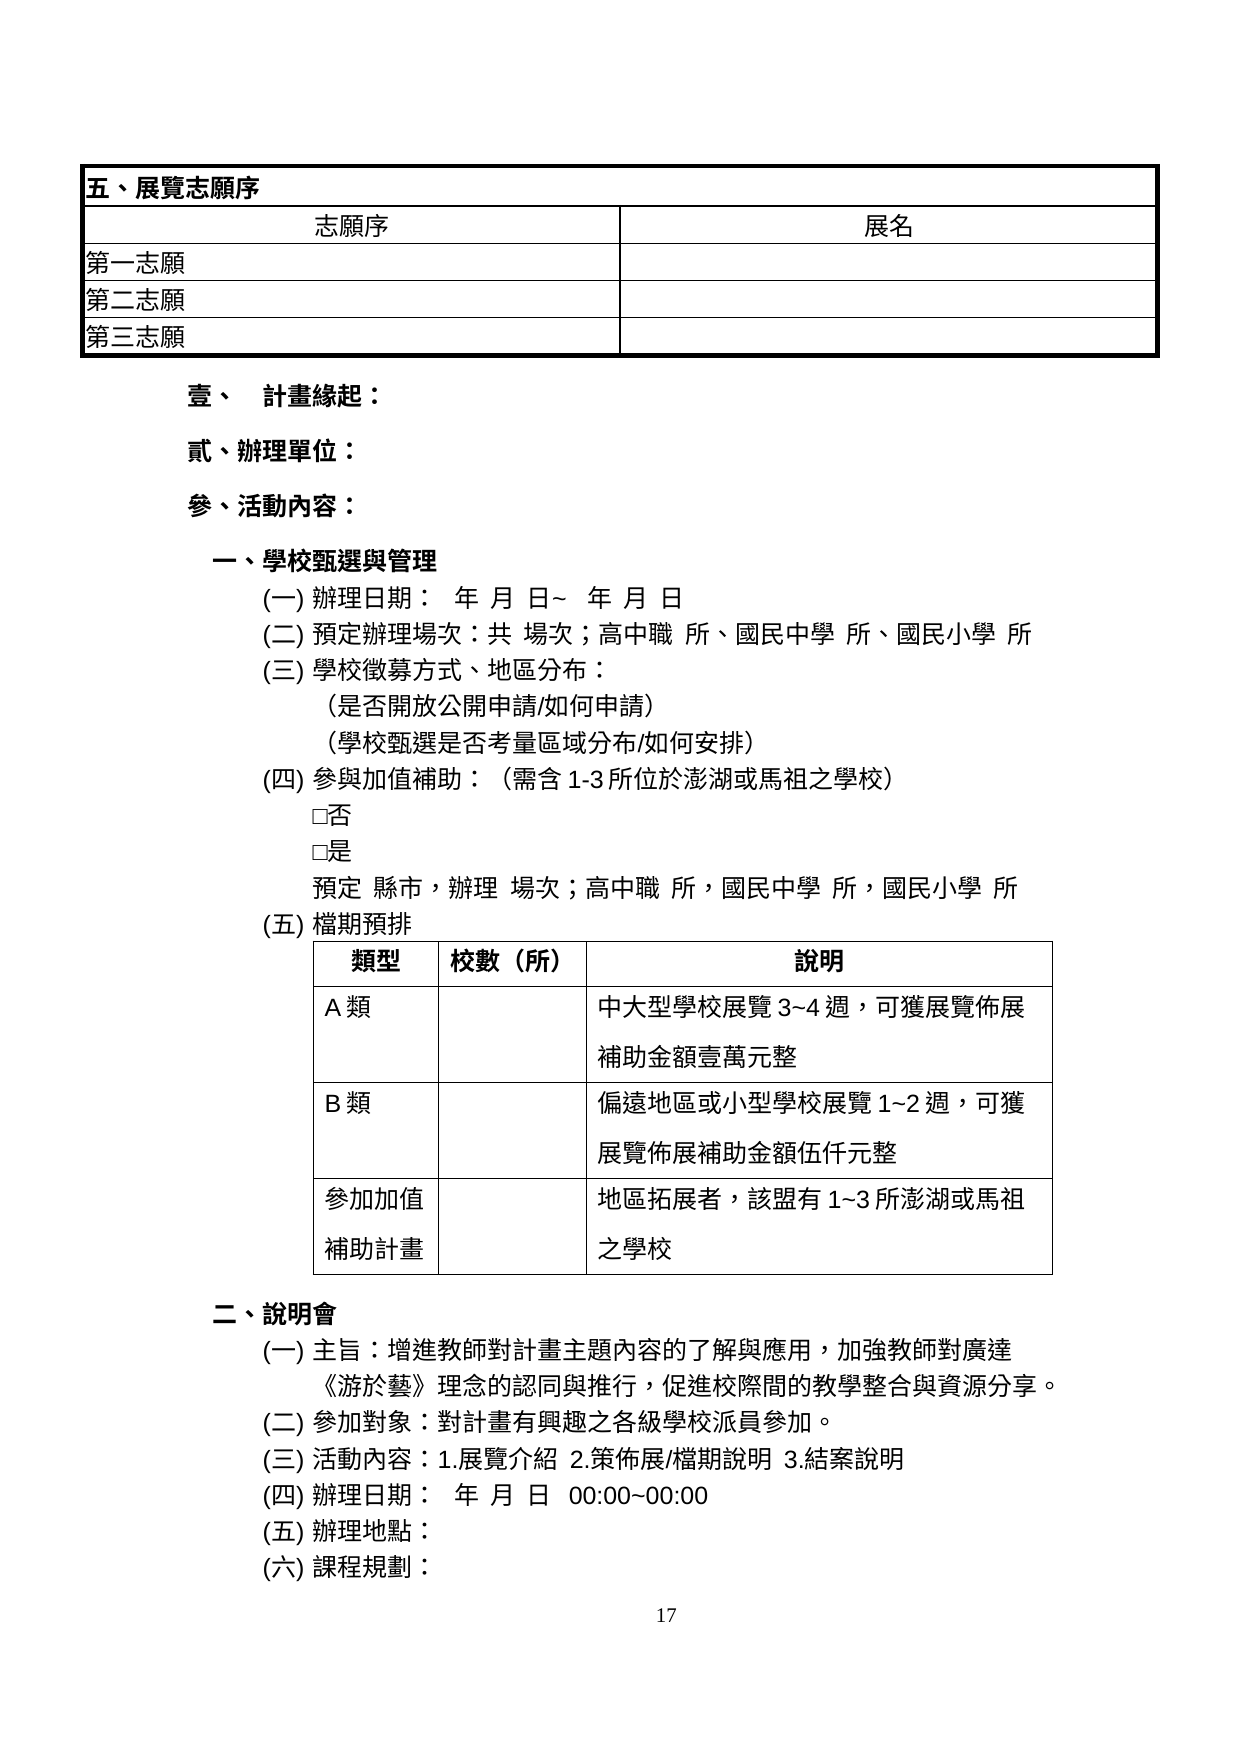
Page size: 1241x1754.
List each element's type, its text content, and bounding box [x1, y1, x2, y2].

list □否 [312, 796, 1053, 832]
list 計畫緣起： [187, 377, 1053, 413]
list 學校徵募方式、地區分布： [262, 651, 1053, 687]
table_cell B類 [314, 1083, 438, 1178]
list □是 [312, 832, 1053, 868]
list （是否開放公開申請/如何申請） [312, 687, 1053, 723]
table_cell 展名 [621, 207, 1155, 243]
table_cell [621, 244, 1155, 280]
text 貳、辦理單位： [187, 432, 1053, 468]
table_cell 第三志願 [85, 318, 619, 353]
table_cell [621, 281, 1155, 317]
table_cell 偏遠地區或小型學校展覽1~2週，可獲展覽佈展補助金額伍仟元整 [587, 1083, 1052, 1178]
table_cell 第一志願 [85, 244, 619, 280]
table_cell 第二志願 [85, 281, 619, 317]
list 活動內容：1.展覽介紹 2.策佈展/檔期說明 3.結案說明 [262, 1439, 1053, 1475]
table_cell 志願序 [85, 207, 619, 243]
table_cell 參加加值補助計畫 [314, 1179, 438, 1274]
text 參、活動內容： [187, 487, 1053, 523]
list 辦理地點： [262, 1512, 1053, 1548]
text 二、說明會 [212, 1294, 1053, 1330]
table_cell [439, 1083, 586, 1178]
table_cell [621, 318, 1155, 353]
list （學校甄選是否考量區域分布/如何安排） [312, 723, 1053, 759]
table_cell 五、展覽志願序 [85, 168, 1155, 205]
list 主旨：增進教師對計畫主題內容的了解與應用，加強教師對廣達《游於藝》理念的認同與推行，促進校際間的教學整合與資源分享。 [262, 1330, 1053, 1403]
list 預定 縣市，辦理 場次；高中職 所，國民中學 所，國民小學 所 [312, 868, 1053, 904]
list 辦理日期： 年 月 日 00:00~00:00 [262, 1475, 1053, 1512]
table_cell [439, 1179, 586, 1274]
list 參與加值補助：（需含1-3所位於澎湖或馬祖之學校） [262, 759, 1053, 796]
table_header 校數（所） [439, 942, 586, 986]
table_cell 地區拓展者，該盟有1~3所澎湖或馬祖之學校 [587, 1179, 1052, 1274]
text 一、學校甄選與管理 [212, 542, 1053, 578]
list 辦理日期： 年 月 日~ 年 月 日 [262, 578, 1053, 614]
list 參加對象：對計畫有興趣之各級學校派員參加。 [262, 1403, 1053, 1439]
table_cell 中大型學校展覽3~4週，可獲展覽佈展補助金額壹萬元整 [587, 987, 1052, 1082]
table_header 類型 [314, 942, 438, 986]
list 檔期預排 [262, 904, 1053, 941]
list 課程規劃： [262, 1548, 1053, 1584]
table_cell A類 [314, 987, 438, 1082]
table_cell [439, 987, 586, 1082]
table_header 說明 [587, 942, 1052, 986]
list 預定辦理場次：共 場次；高中職 所、國民中學 所、國民小學 所 [262, 614, 1053, 651]
